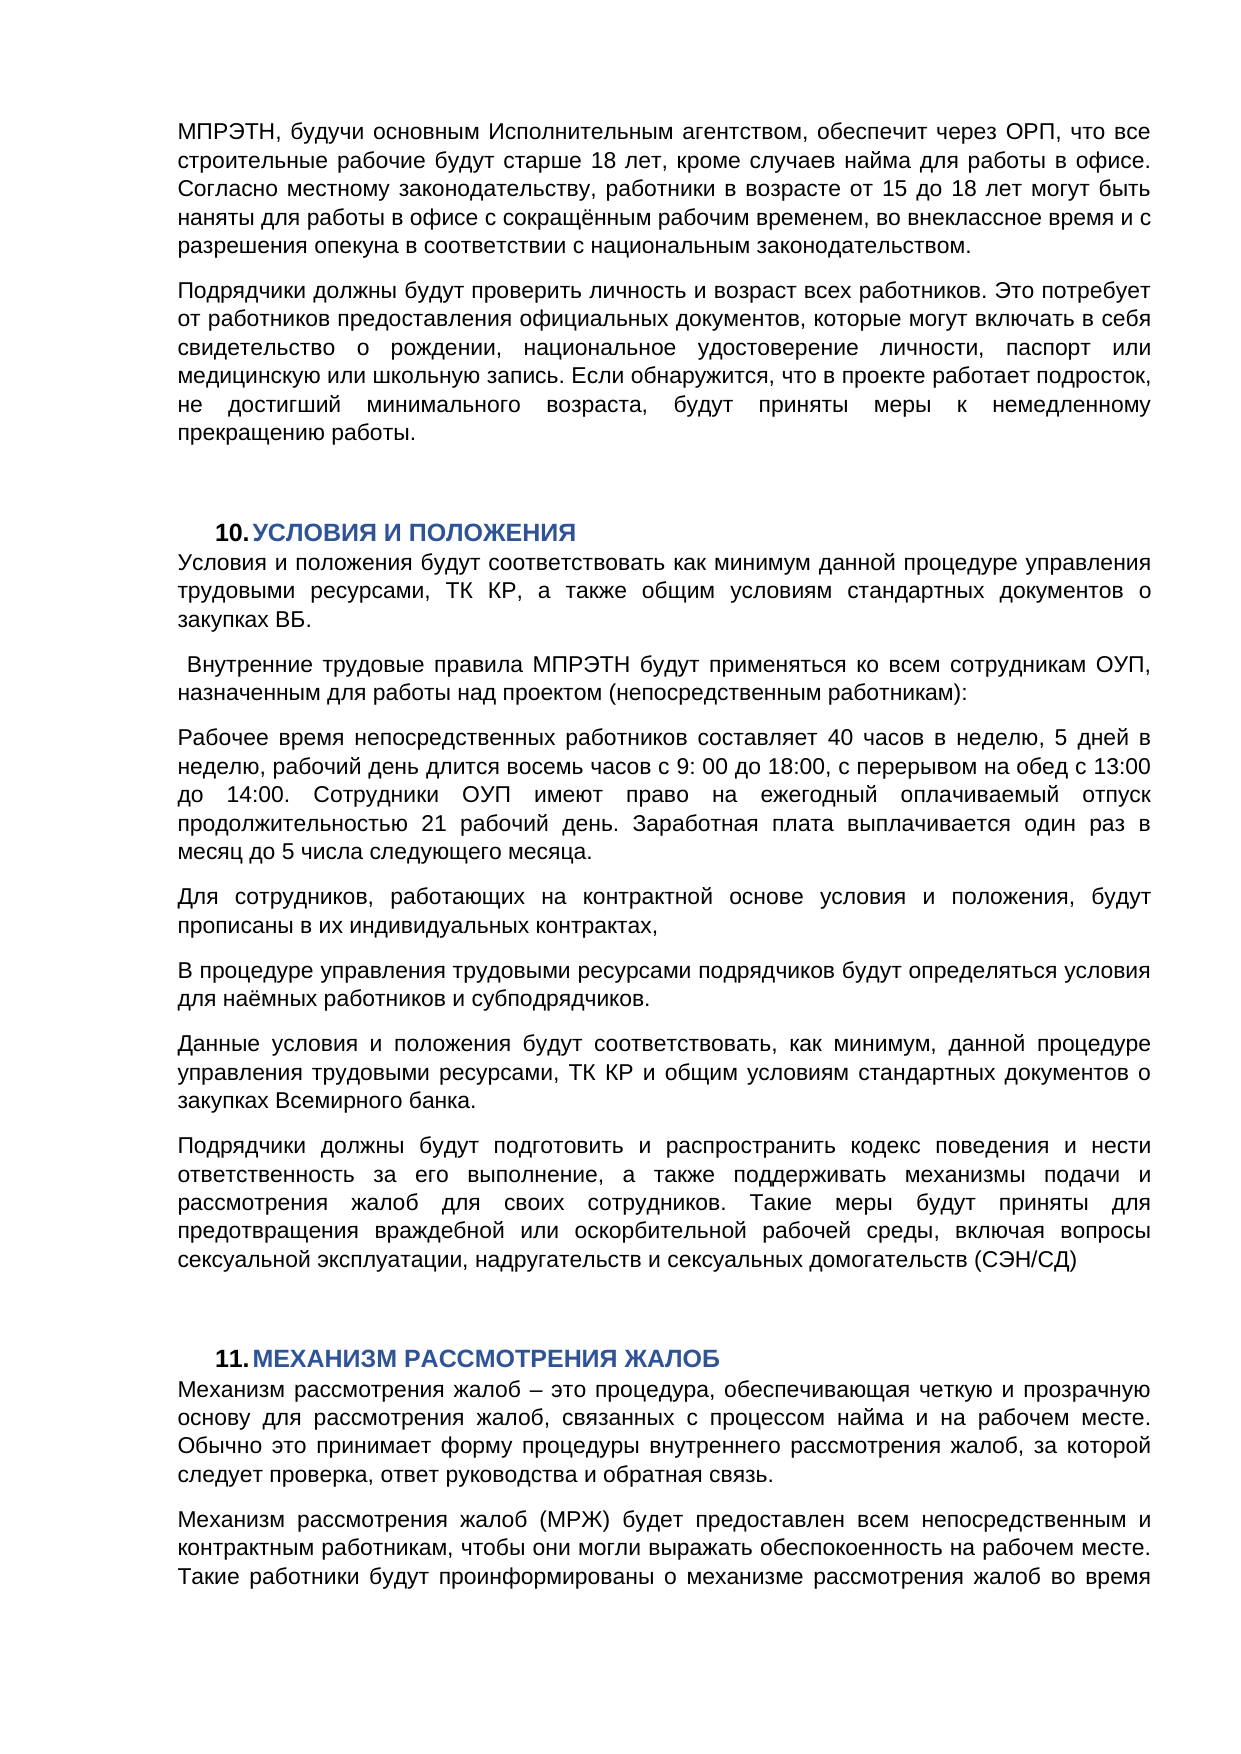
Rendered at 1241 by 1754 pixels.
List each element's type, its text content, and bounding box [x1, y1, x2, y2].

text Подрядчики должны будут проверить личность и возраст всех работников. Это потребует от работников предоставления официальных документов, которые могут включать в себя свидетельство о рождении, национальное удостоверение личности, паспорт или медицинскую или школьную запись. Если обнаружится, что в проекте работает подросток, не достигший минимального возраста, будут приняты меры к немедленному прекращению работы. [177, 277, 1152, 446]
text Механизм рассмотрения жалоб – это процедура, обеспечивающая четкую и прозрачную основу для рассмотрения жалоб, связанных с процессом найма и на рабочем месте. Обычно это принимает форму процедуры внутреннего рассмотрения жалоб, за которой следует проверка, ответ руководства и обратная связь. [177, 1376, 1152, 1487]
text Рабочее время непосредственных работников составляет 40 часов в неделю, 5 дней в неделю, рабочий день длится восемь часов с 9: 00 до 18:00, с перерывом на обед с 13:00 до 14:00. Сотрудники ОУП имеют право на ежегодный оплачиваемый отпуск продолжительностью 21 рабочий день. Заработная плата выплачивается один раз в месяц до 5 числа следующего месяца. [177, 724, 1152, 864]
subtitle МЕХАНИЗМ РАССМОТРЕНИЯ ЖАЛОБ [215, 1344, 1152, 1373]
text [177, 1506, 1152, 1589]
text Условия и положения будут соответствовать как минимум данной процедуре управления трудовыми ресурсами, ТК КР, а также общим условиям стандартных документов о закупках ВБ. [177, 549, 1152, 632]
text Подрядчики должны будут подготовить и распространить кодекс поведения и нести ответственность за его выполнение, а также поддерживать механизмы подачи и рассмотрения жалоб для своих сотрудников. Такие меры будут приняты для предотвращения враждебной или оскорбительной рабочей среды, включая вопросы сексуальной эксплуатации, надругательств и сексуальных домогательств (СЭН/СД) [177, 1132, 1152, 1272]
text В процедуре управления трудовыми ресурсами подрядчиков будут определяться условия для наёмных работников и субподрядчиков. [177, 957, 1152, 1011]
text Для сотрудников, работающих на контрактной основе условия и положения, будут прописаны в их индивидуальных контрактах, [177, 883, 1152, 938]
text Данные условия и положения будут соответствовать, как минимум, данной процедуре управления трудовыми ресурсами, ТК КР и общим условиям стандартных документов о закупках Всемирного банка. [177, 1030, 1152, 1113]
text МПРЭТН, будучи основным Исполнительным агентством, обеспечит через ОРП, что все строительные рабочие будут старше 18 лет, кроме случаев найма для работы в офисе. Согласно местному законодательству, работники в возрасте от 15 до 18 лет могут быть наняты для работы в офисе с сокращённым рабочим временем, во внеклассное время и с разрешения опекуна в соответствии с национальным законодательством. [177, 118, 1152, 258]
text Внутренние трудовые правила МПРЭТН будут применяться ко всем сотрудникам ОУП, назначенным для работы над проектом (непосредственным работникам): [177, 651, 1152, 706]
subtitle УСЛОВИЯ И ПОЛОЖЕНИЯ [215, 518, 1152, 546]
